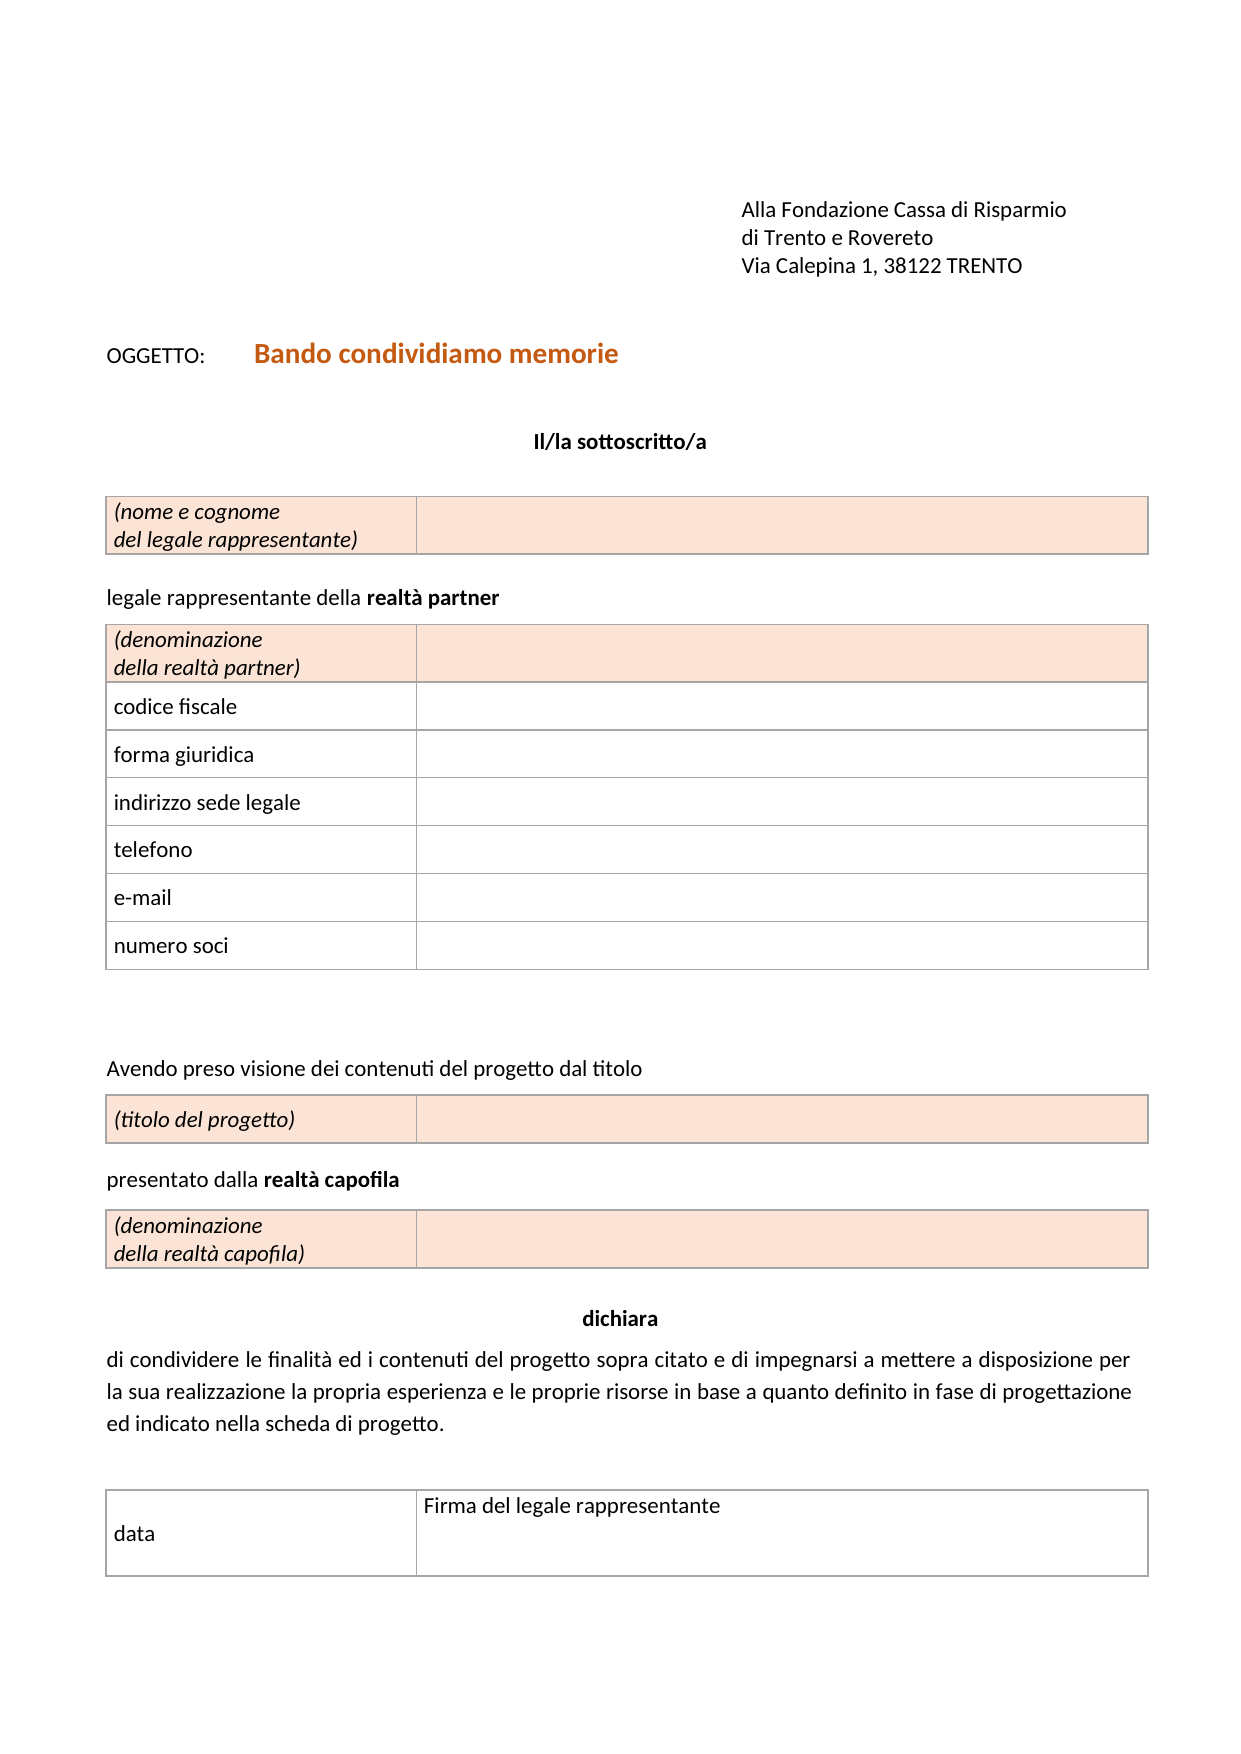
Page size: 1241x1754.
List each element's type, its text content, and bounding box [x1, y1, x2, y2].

text di Trento e Rovereto [741, 223, 1134, 251]
table_cell [417, 778, 1147, 825]
table_cell [417, 826, 1147, 873]
table_cell forma giuridica [107, 731, 416, 777]
table_cell [417, 683, 1147, 729]
table_cell e-mail [107, 874, 416, 921]
table_header (denominazione della realtà partner) [107, 625, 416, 681]
table_header (nome e cognome del legale rappresentante) [107, 497, 416, 553]
text presentato dalla realtà capofila [106, 1165, 1134, 1193]
table_cell indirizzo sede legale [107, 778, 416, 825]
table_header [417, 1211, 1147, 1267]
text Via Calepina 1, 38122 TRENTO [741, 251, 1134, 279]
table_header (denominazione della realtà capofila) [107, 1211, 416, 1267]
table_header [417, 497, 1147, 553]
table_cell numero soci [107, 922, 416, 968]
table_header data [107, 1491, 416, 1575]
text legale rappresentante della realtà partner [106, 583, 1134, 611]
text di condividere le finalità ed i contenuti del progetto sopra citato e di impegnarsi a mettere a disposizione per la sua realizzazione la propria esperienza e le proprie risorse in base a quanto definito in fase di progettazione ed indicato nella scheda di progetto. [106, 1345, 1134, 1437]
text Il/la sottoscritto/a [106, 427, 1134, 455]
text Avendo preso visione dei contenuti del progetto dal titolo [106, 1054, 1134, 1082]
text dichiara [106, 1304, 1134, 1332]
table_header [417, 625, 1147, 681]
table_cell [417, 922, 1147, 968]
text OGGETTO: Bando condividiamo memorie [106, 336, 1134, 371]
text Alla Fondazione Cassa di Risparmio [741, 195, 1134, 223]
table_cell [417, 731, 1147, 777]
table_header (titolo del progetto) [107, 1096, 416, 1142]
table_cell [417, 874, 1147, 921]
table_header [417, 1096, 1147, 1142]
table_cell codice fiscale [107, 683, 416, 729]
table_header Firma del legale rappresentante [417, 1491, 1147, 1575]
table_cell telefono [107, 826, 416, 873]
